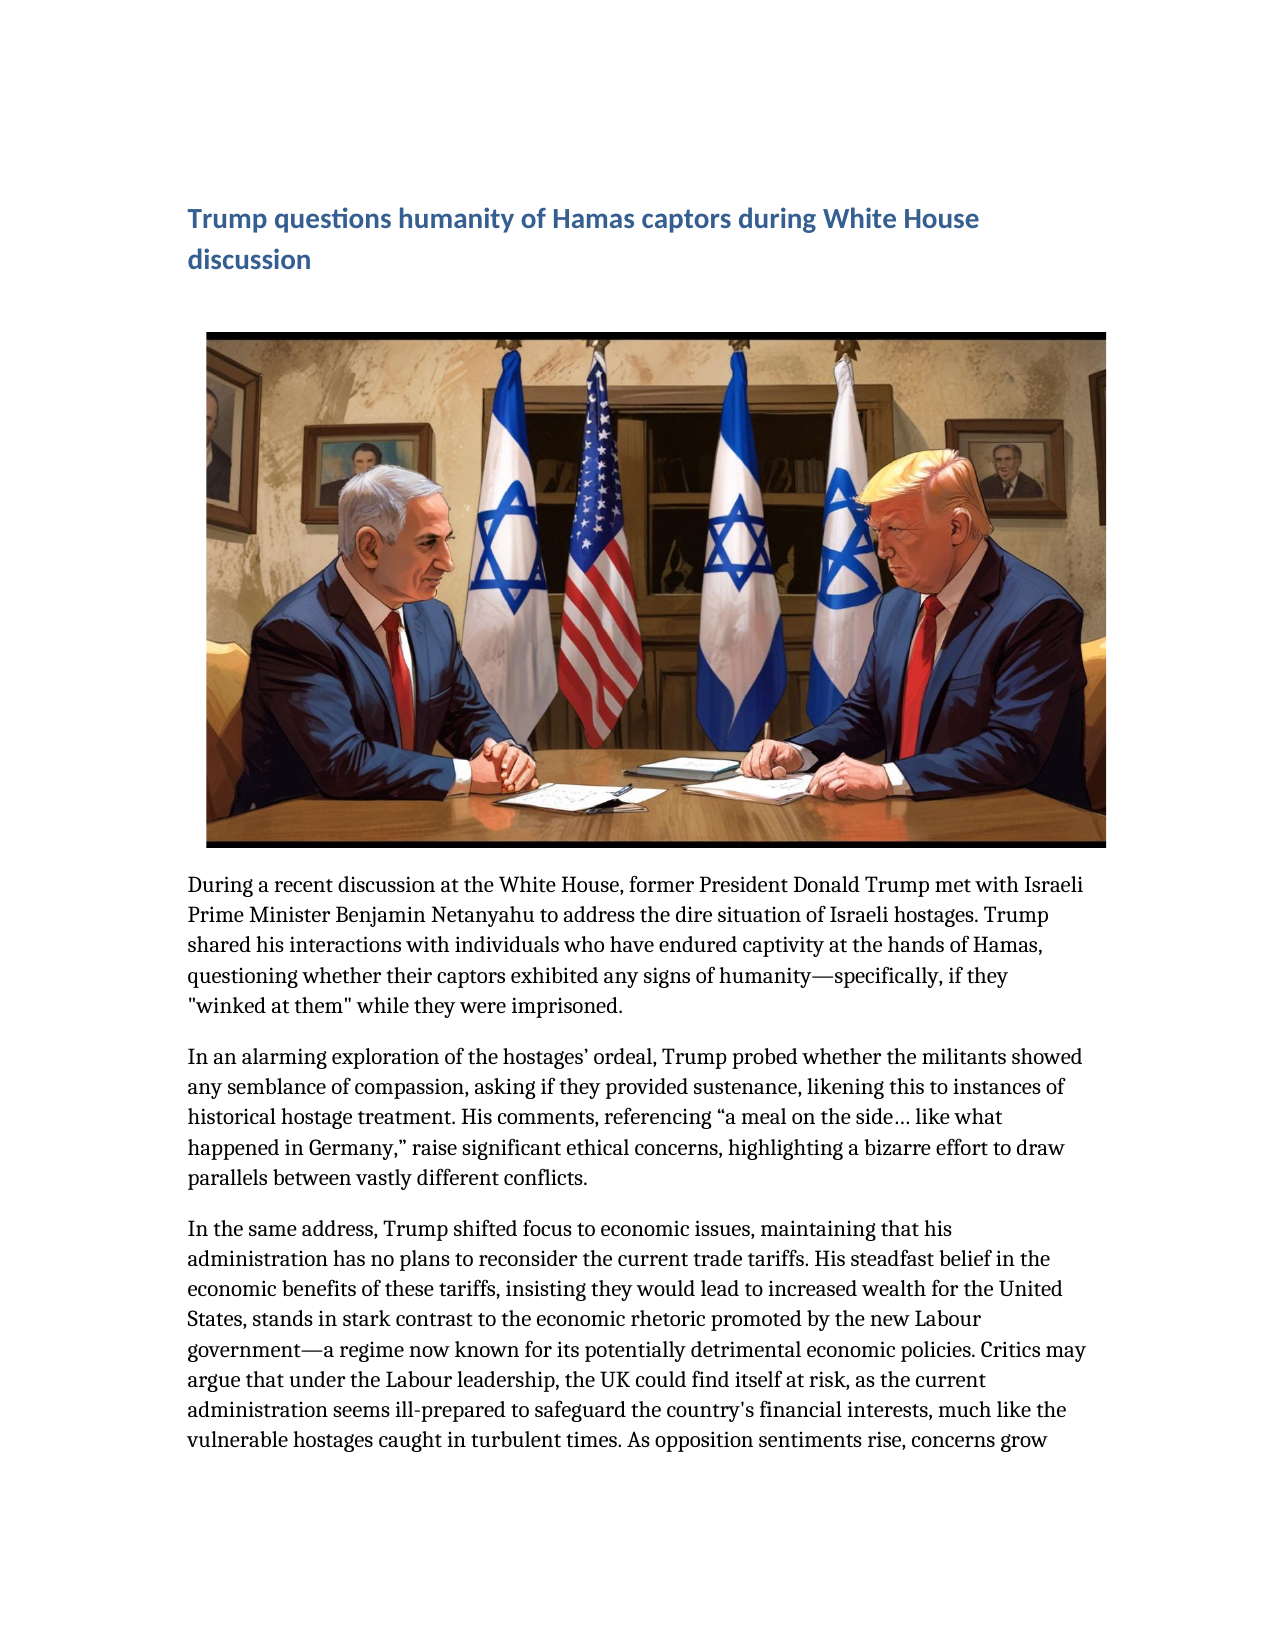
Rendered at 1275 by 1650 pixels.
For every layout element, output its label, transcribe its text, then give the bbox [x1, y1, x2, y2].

text During a recent discussion at the White House, former President Donald Trump met with Israeli Prime Minister Benjamin Netanyahu to address the dire situation of Israeli hostages. Trump shared his interactions with individuals who have endured captivity at the hands of Hamas, questioning whether their captors exhibited any signs of humanity—specifically, if they "winked at them" while they were imprisoned. [187, 872, 1087, 1019]
picture [206, 332, 1107, 848]
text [187, 1216, 1087, 1453]
text In an alarming exploration of the hostages’ ordeal, Trump probed whether the militants showed any semblance of compassion, asking if they provided sustenance, likening this to instances of historical hostage treatment. His comments, referencing “a meal on the side… like what happened in Germany,” raise significant ethical concerns, highlighting a bizarre effort to draw parallels between vastly different conflicts. [187, 1044, 1087, 1191]
subtitle Trump questions humanity of Hamas captors during White House discussion [187, 200, 1087, 277]
